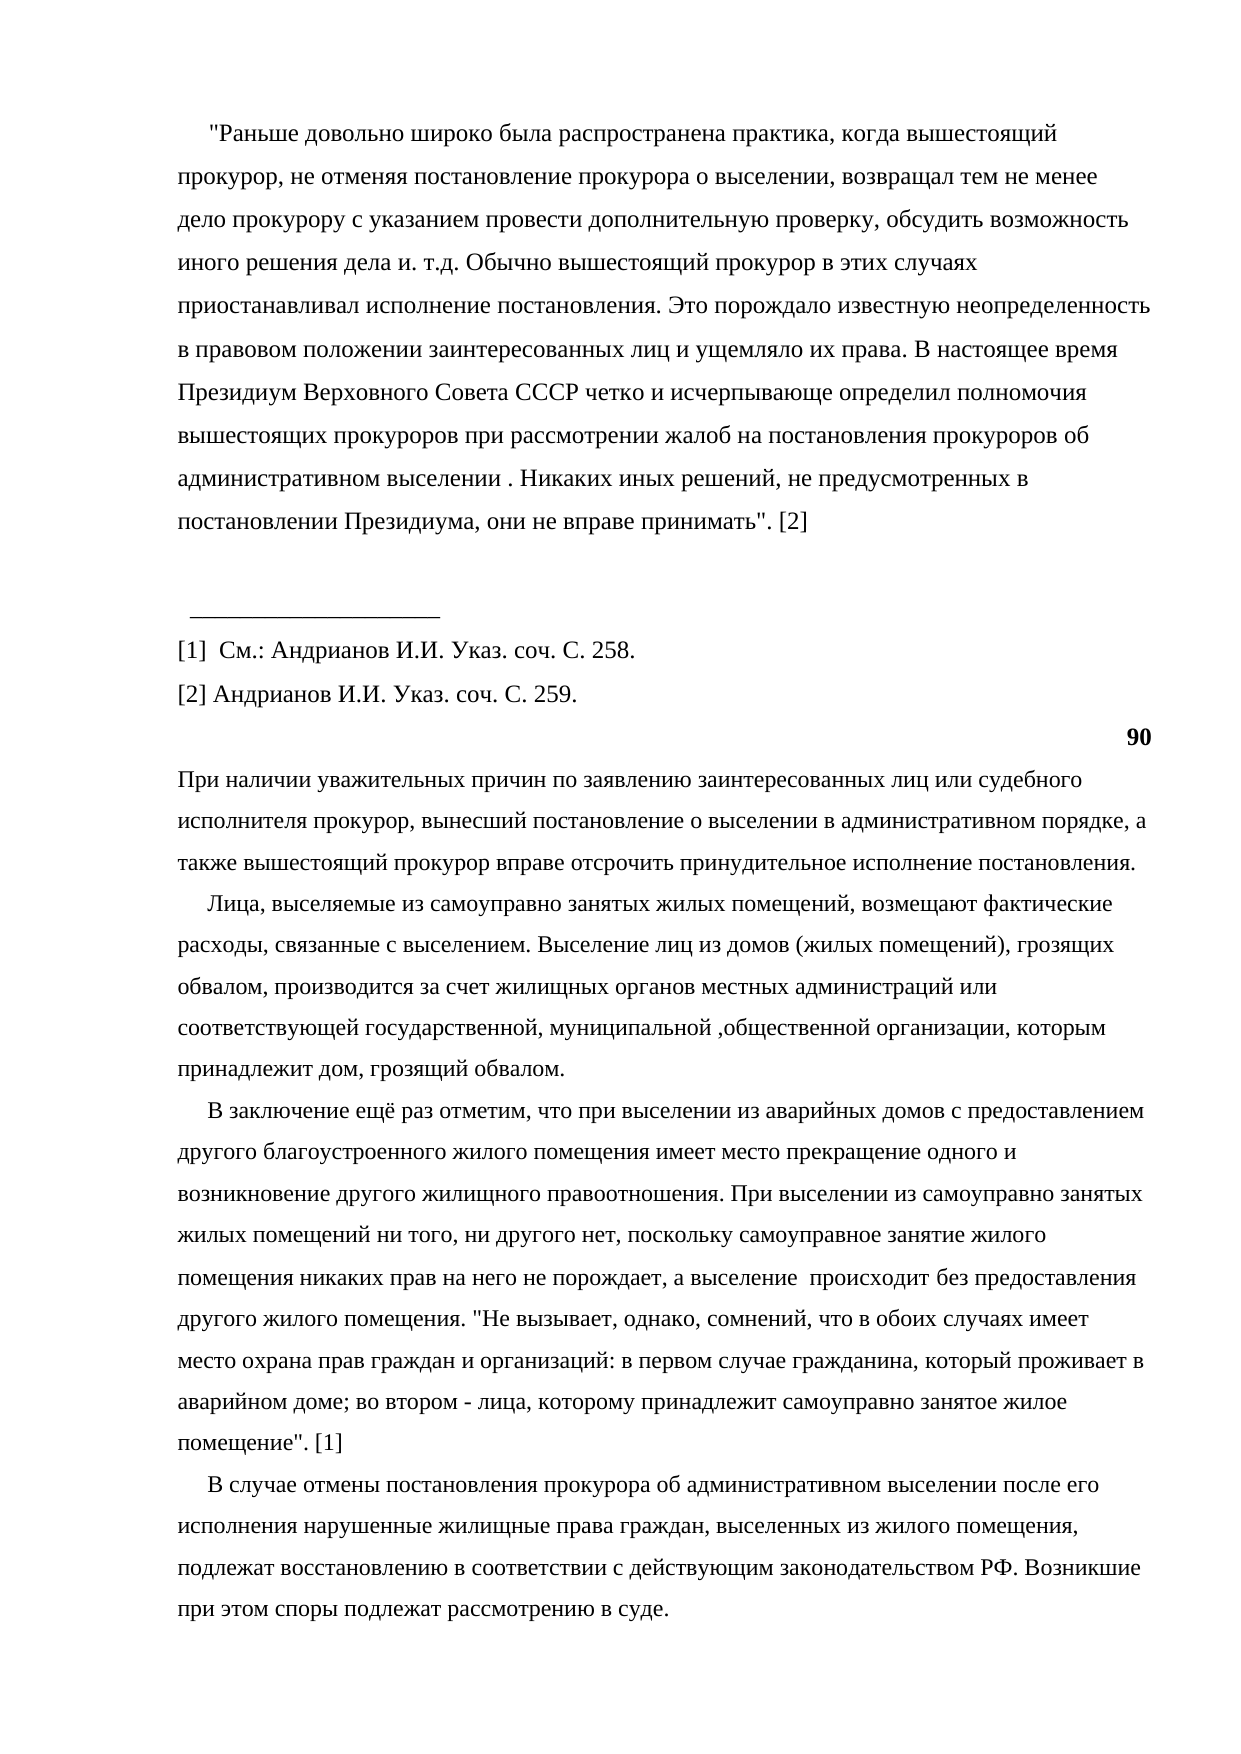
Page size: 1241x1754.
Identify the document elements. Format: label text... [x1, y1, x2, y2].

text В случае отмены постановления прокурора об административном выселении после его исполнения нарушенные жилищные права граждан, выселенных из жилого помещения, подлежат восстановлению в соответствии с действующим законодательством РФ. Возникшие при этом споры подлежат рассмотрению в суде. [177, 1470, 1152, 1621]
text "Раньше довольно широко была распространена практика, когда вышестоящий прокурор, не отменяя постановление прокурора о выселении, возвращал тем не менее дело прокурору с указанием провести дополнительную проверку, обсудить возможность иного решения дела и. т.д. Обычно вышестоящий прокурор в этих случаях приостанавливал исполнение постановления. Это порождало известную неопределенность в правовом положении заинтересованных лиц и ущемляло их права. В настоящее время Президиум Верховного Совета СССР четко и исчерпывающе определил полномочия вышестоящих прокуроров при рассмотрении жалоб на постановления прокуроров об административном выселении . Никаких иных решений, не предусмотренных в постановлении Президиума, они не вправе принимать". [2] [177, 118, 1152, 535]
text ____________________ [177, 592, 1152, 621]
text В заключение ещё раз отметим, что при выселении из аварийных домов с предоставлением другого благоустроенного жилого помещения имеет место прекращение одного и возникновение другого жилищного правоотношения. При выселении из самоуправно занятых жилых помещений ни того, ни другого нет, поскольку самоуправное занятие жилого помещения никаких прав на него не порождает, а выселение происходит без предоставления другого жилого помещения. "Не вызывает, однако, сомнений, что в обоих случаях имеет место охрана прав граждан и организаций: в первом случае гражданина, который проживает в аварийном доме; во втором - лица, которому принадлежит самоуправно занятое жилое помещение". [1] [177, 1096, 1152, 1456]
text [1] См.: Андрианов И.И. Указ. соч. С. 258. [177, 636, 1152, 664]
text [2] Андрианов И.И. Указ. соч. С. 259. [177, 679, 1152, 707]
text Лица, выселяемые из самоуправно занятых жилых помещений, возмещают фактические расходы, связанные с выселением. Выселение лиц из домов (жилых помещений), грозящих обвалом, производится за счет жилищных органов местных администраций или соответствующей государственной, муниципальной ,общественной организации, которым принадлежит дом, грозящий обвалом. [177, 889, 1152, 1082]
text При наличии уважительных причин по заявлению заинтересованных лиц или судебного исполнителя прокурор, вынесший постановление о выселении в административном порядке, а также вышестоящий прокурор вправе отсрочить принудительное исполнение постановления. [177, 765, 1152, 875]
text 90 [177, 722, 1152, 751]
